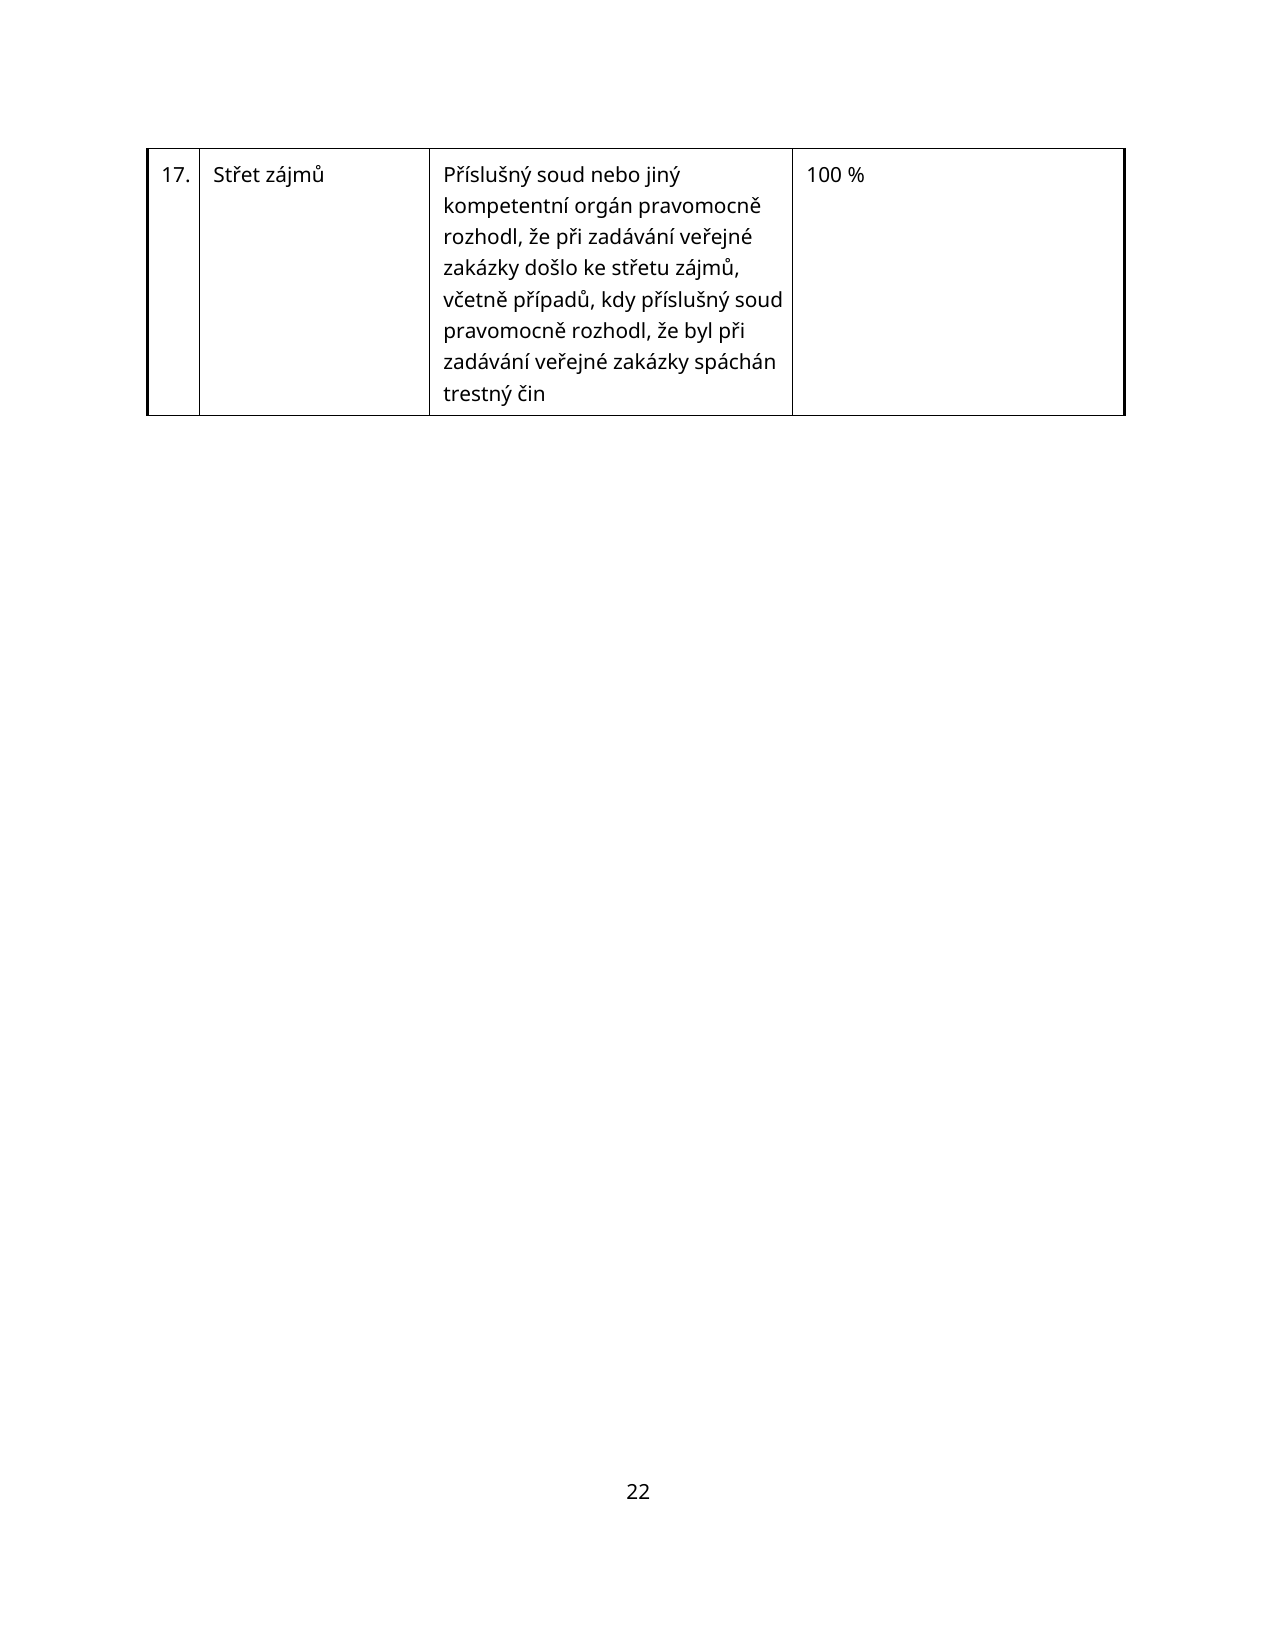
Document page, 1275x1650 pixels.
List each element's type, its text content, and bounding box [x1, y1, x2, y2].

table_cell Příslušný soud nebo jiný kompetentní orgán pravomocně rozhodl, že při zadávání veřejné zakázky došlo ke střetu zájmů, včetně případů, kdy příslušný soud pravomocně rozhodl, že byl při zadávání veřejné zakázky spáchán trestný čin [430, 149, 792, 415]
table_cell 100 % [793, 149, 1123, 415]
table_cell 17. [149, 149, 199, 415]
table_cell Střet zájmů [200, 149, 429, 415]
